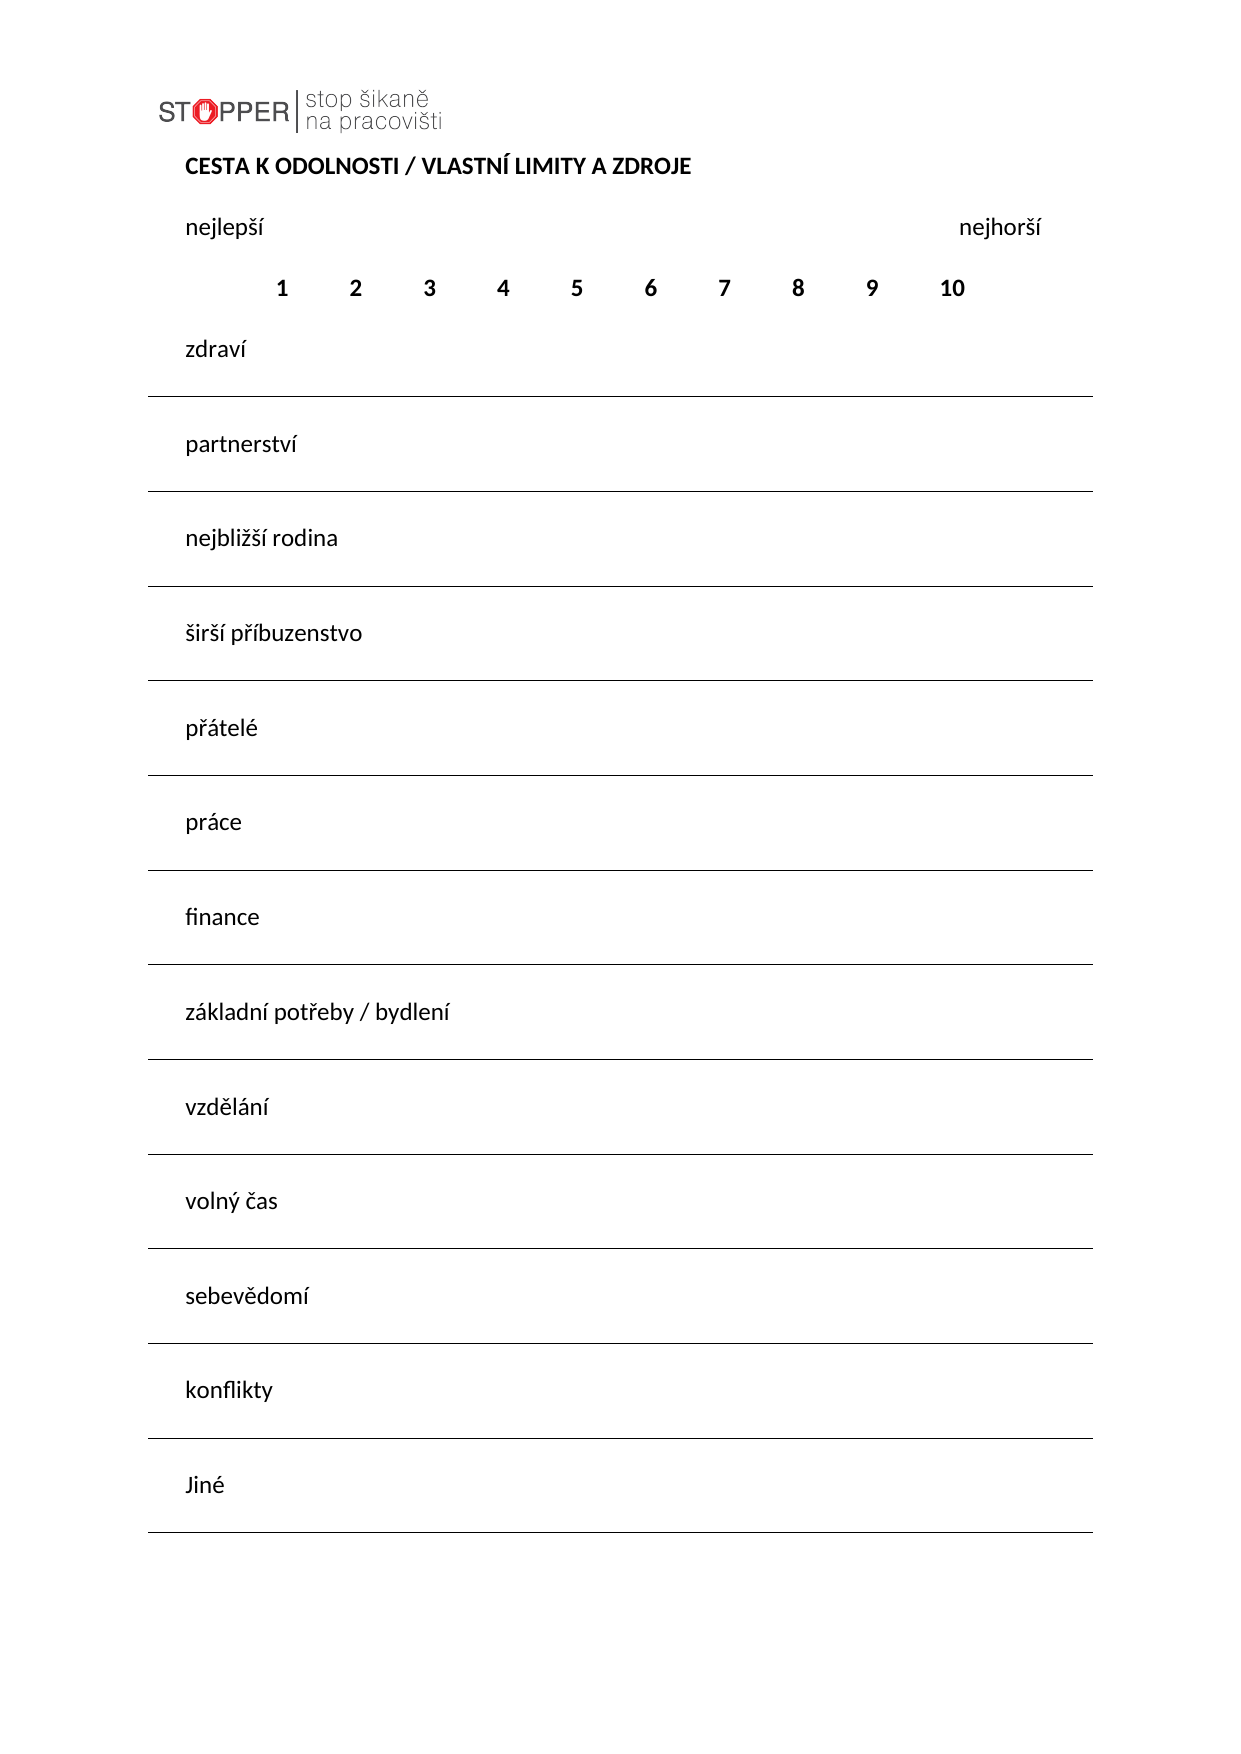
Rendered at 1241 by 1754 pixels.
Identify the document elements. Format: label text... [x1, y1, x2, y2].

text partnerství [185, 428, 1093, 458]
text CESTA K ODOLNOSTI / VLASTNÍ LIMITY A ZDROJE [185, 150, 1093, 181]
text vzdělání [185, 1091, 1093, 1121]
text Jiné [185, 1469, 1093, 1500]
picture [147, 73, 453, 150]
text práce [185, 807, 1093, 837]
text nejbližší rodina [185, 522, 1093, 553]
text širší příbuzenstvo [185, 617, 1093, 648]
text sebevědomí [185, 1280, 1093, 1311]
text 1 2 3 4 5 6 7 8 9 10 [148, 272, 1093, 303]
text přátelé [185, 712, 1093, 742]
text konflikty [185, 1375, 1093, 1405]
text základní potřeby / bydlení [185, 996, 1093, 1026]
text volný čas [185, 1185, 1093, 1216]
text finance [185, 901, 1093, 932]
text zdraví [185, 333, 1093, 364]
text nejlepší nejhorší [185, 211, 1093, 242]
